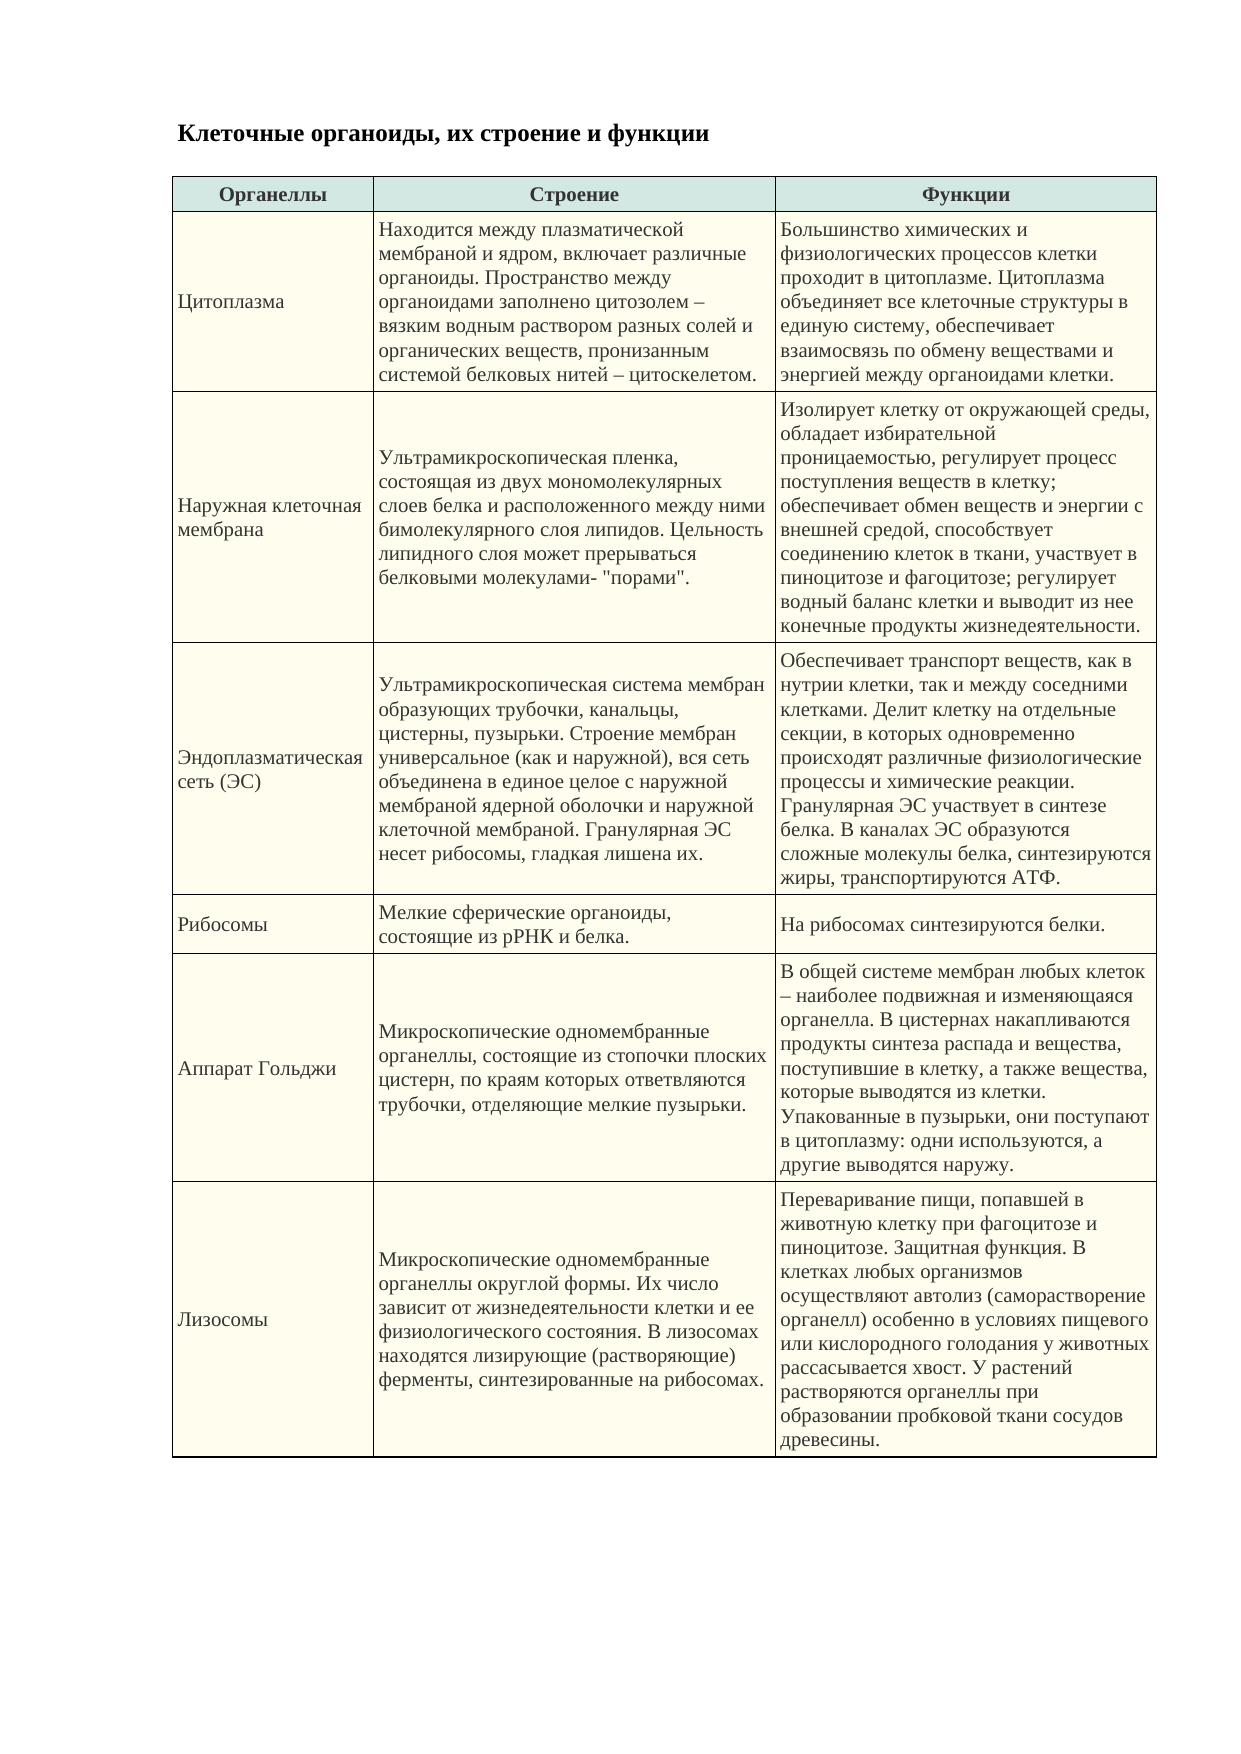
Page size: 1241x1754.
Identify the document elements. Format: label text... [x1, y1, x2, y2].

table_cell Цитоплазма [173, 212, 373, 391]
table_header Строение [374, 177, 775, 211]
table_cell Рибосомы [173, 895, 373, 953]
table_cell Изолирует клетку от окружающей среды, обладает избирательной проницаемостью, регулирует процесс поступления веществ в клетку; обеспечивает обмен веществ и энергии с внешней средой, способствует соединению клеток в ткани, участвует в пиноцитозе и фагоцитозе; регулирует водный баланс клетки и выводит из нее конечные продукты жизнедеятельности. [776, 392, 1156, 642]
text Клеточные органоиды, их строение и функции [177, 118, 1152, 147]
table_cell На рибосомах синтезируются белки. [776, 895, 1156, 953]
table_cell Лизосомы [173, 1182, 373, 1456]
table_cell Эндоплазматическая сеть (ЭС) [173, 643, 373, 894]
table_cell Аппарат Гольджи [173, 954, 373, 1181]
table_cell Большинство химических и физиологических процессов клетки проходит в цитоплазме. Цитоплазма объединяет все клеточные структуры в единую систему, обеспечивает взаимосвязь по обмену веществами и энергией между органоидами клетки. [776, 212, 1156, 391]
table_cell Наружная клеточная мембрана [173, 392, 373, 642]
table_cell Находится между плазматической мембраной и ядром, включает различные органоиды. Пространство между органоидами заполнено цитозолем – вязким водным раствором разных солей и органических веществ, пронизанным системой белковых нитей – цитоскелетом. [374, 212, 775, 391]
table_cell Обеспечивает транспорт веществ, как в нутрии клетки, так и между соседними клетками. Делит клетку на отдельные секции, в которых одновременно происходят различные физиологические процессы и химические реакции. Гранулярная ЭС участвует в синтезе белка. В каналах ЭС образуются сложные молекулы белка, синтезируются жиры, транспортируются АТФ. [776, 643, 1156, 894]
table_cell Мелкие сферические органоиды, состоящие из рРНК и белка. [374, 895, 775, 953]
table_header Функции [776, 177, 1156, 211]
table_cell Микроскопические одномембранные органеллы округлой формы. Их число зависит от жизнедеятельности клетки и ее физиологического состояния. В лизосомах находятся лизирующие (растворяющие) ферменты, синтезированные на рибосомах. [374, 1182, 775, 1456]
table_cell Микроскопические одномембранные органеллы, состоящие из стопочки плоских цистерн, по краям которых ответвляются трубочки, отделяющие мелкие пузырьки. [374, 954, 775, 1181]
table_cell В общей системе мембран любых клеток – наиболее подвижная и изменяющаяся органелла. В цистернах накапливаются продукты синтеза распада и вещества, поступившие в клетку, а также вещества, которые выводятся из клетки. Упакованные в пузырьки, они поступают в цитоплазму: одни используются, а другие выводятся наружу. [776, 954, 1156, 1181]
table_header Органеллы [173, 177, 373, 211]
table_cell Переваривание пищи, попавшей в животную клетку при фагоцитозе и пиноцитозе. Защитная функция. В клетках любых организмов осуществляют автолиз (саморастворение органелл) особенно в условиях пищевого или кислородного голодания у животных рассасывается хвост. У растений растворяются органеллы при образовании пробковой ткани сосудов древесины. [776, 1182, 1156, 1456]
table_cell Ультрамикроскопическая пленка, состоящая из двух мономолекулярных слоев белка и расположенного между ними бимолекулярного слоя липидов. Цельность липидного слоя может прерываться белковыми молекулами- "порами". [374, 392, 775, 642]
table_cell Ультрамикроскопическая система мембран образующих трубочки, канальцы, цистерны, пузырьки. Строение мембран универсальное (как и наружной), вся сеть объединена в единое целое с наружной мембраной ядерной оболочки и наружной клеточной мембраной. Гранулярная ЭС несет рибосомы, гладкая лишена их. [374, 643, 775, 894]
